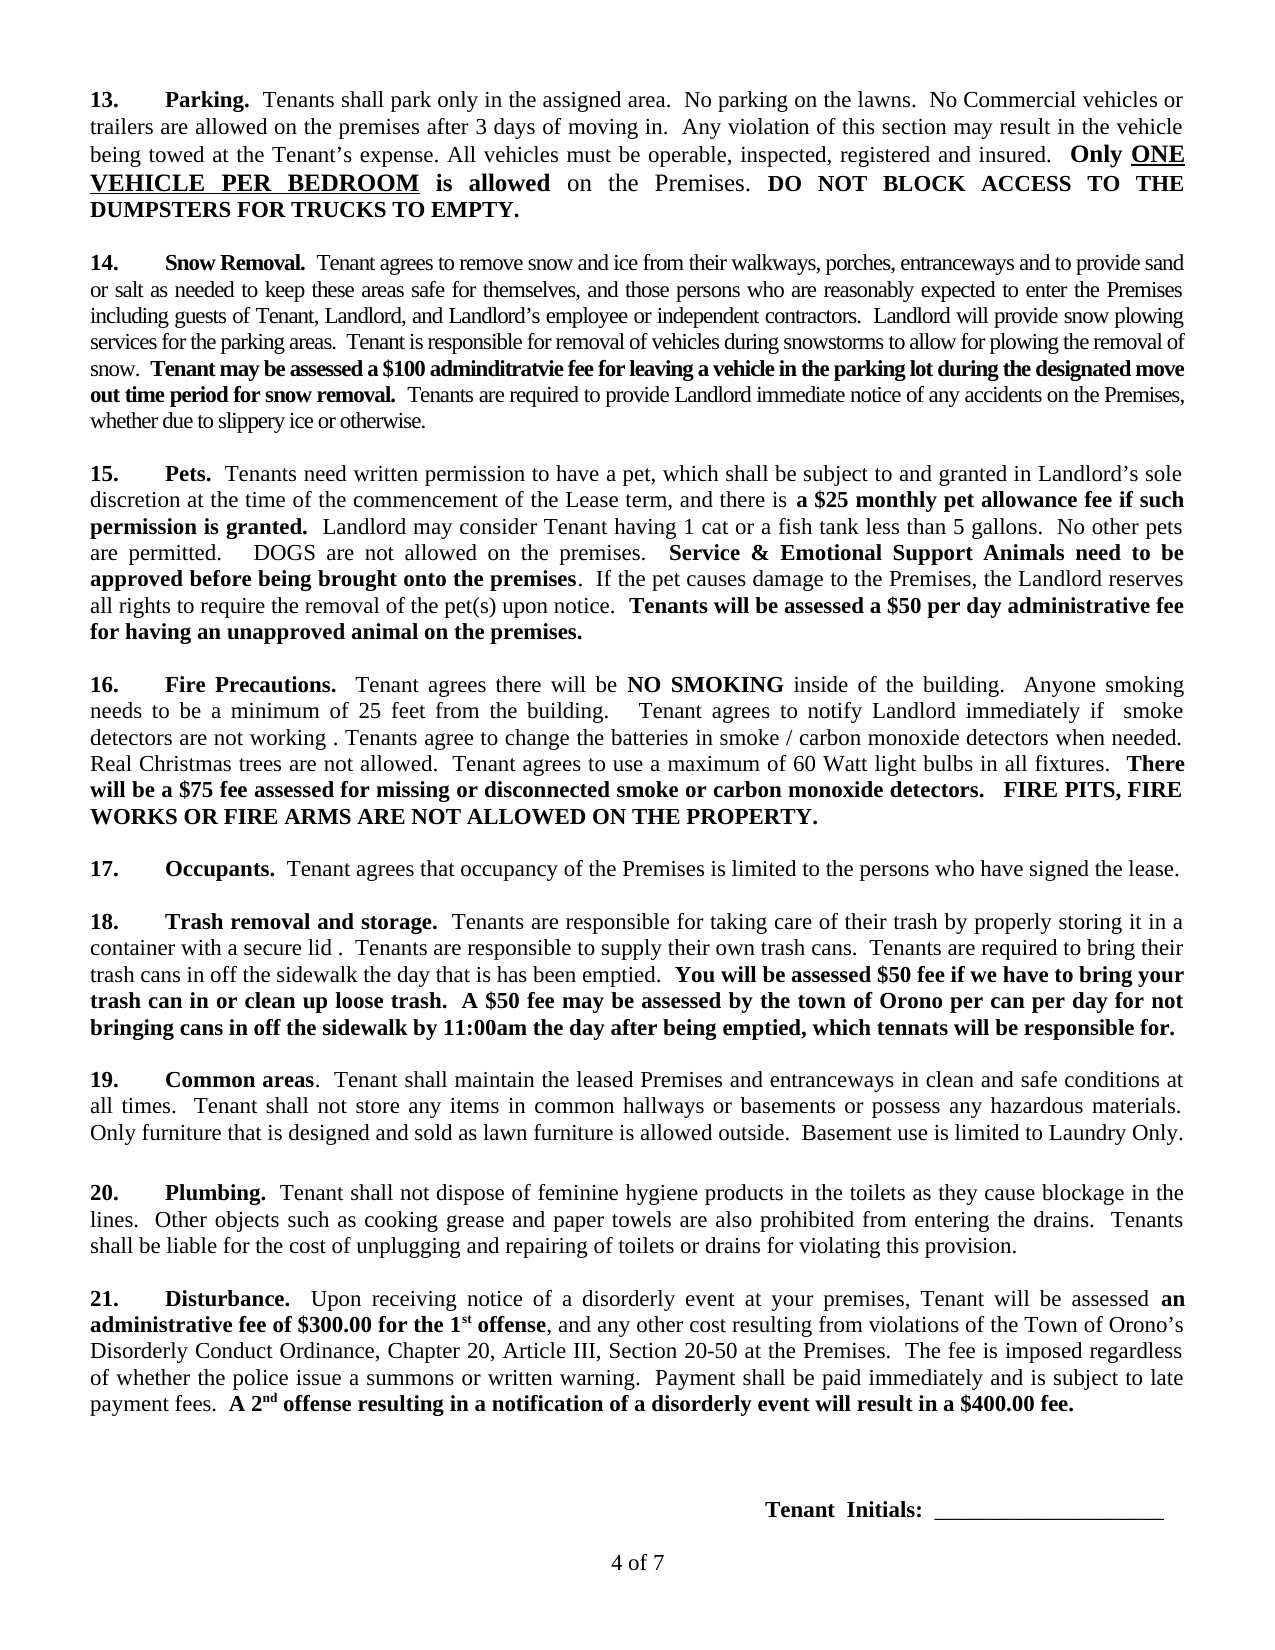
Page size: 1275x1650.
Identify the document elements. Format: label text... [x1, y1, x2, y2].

list Trash removal and storage. Tenants are responsible for taking care of their trash by properly storing it in a container with a secure lid . Tenants are responsible to supply their own trash cans. Tenants are required to bring their trash cans in off the sidewalk the day that is has been emptied. You will be assessed $50 fee if we have to bring your trash can in or clean up loose trash. A $50 fee may be assessed by the town of Orono per can per day for not bringing cans in off the sidewalk by 11:00am the day after being emptied, which tennats will be responsible for. [90, 908, 1185, 1040]
list Disturbance. Upon receiving notice of a disorderly event at your premises, Tenant will be assessed an administrative fee of $300.00 for the 1st offense, and any other cost resulting from violations of the Town of Orono’s Disorderly Conduct Ordinance, Chapter 20, Article III, Section 20-50 at the Premises. The fee is imposed regardless of whether the police issue a summons or written warning. Payment shall be paid immediately and is subject to late payment fees. A 2nd offense resulting in a notification of a disorderly event will result in a $400.00 fee. [90, 1285, 1185, 1417]
list Pets. Tenants need written permission to have a pet, which shall be subject to and granted in Landlord’s sole discretion at the time of the commencement of the Lease term, and there is a $25 monthly pet allowance fee if such permission is granted. Landlord may consider Tenant having 1 cat or a fish tank less than 5 gallons. No other pets are permitted. DOGS are not allowed on the premises. Service & Emotional Support Animals need to be approved before being brought onto the premises. If the pet causes damage to the Premises, the Landlord reserves all rights to require the removal of the pet(s) upon notice. Tenants will be assessed a $50 per day administrative fee for having an unapproved animal on the premises. [90, 460, 1185, 644]
list Common areas. Tenant shall maintain the leased Premises and entranceways in clean and safe conditions at all times. Tenant shall not store any items in common hallways or basements or possess any hazardous materials. Only furniture that is designed and sold as lawn furniture is allowed outside. Basement use is limited to Laundry Only. [90, 1066, 1185, 1145]
list Snow Removal. Tenant agrees to remove snow and ice from their walkways, porches, entranceways and to provide sand or salt as needed to keep these areas safe for themselves, and those persons who are reasonably expected to enter the Premises including guests of Tenant, Landlord, and Landlord’s employee or independent contractors. Landlord will provide snow plowing services for the parking areas. Tenant is responsible for removal of vehicles during snowstorms to allow for plowing the removal of snow. Tenant may be assessed a $100 adminditratvie fee for leaving a vehicle in the parking lot during the designated move out time period for snow removal. Tenants are required to provide Landlord immediate notice of any accidents on the Premises, whether due to slippery ice or otherwise. [90, 249, 1185, 434]
text 13. Parking. Tenants shall park only in the assigned area. No parking on the lawns. No Commercial vehicles or trailers are allowed on the premises after 3 days of moving in. Any violation of this section may result in the vehicle being towed at the Tenant’s expense. All vehicles must be operable, inspected, registered and insured. Only ONE VEHICLE PER BEDROOM is allowed on the Premises. DO NOT BLOCK ACCESS TO THE DUMPSTERS FOR TRUCKS TO EMPTY. [90, 86, 1185, 223]
text Tenant Initials: ____________________ [690, 1496, 1185, 1522]
list Occupants. Tenant agrees that occupancy of the Premises is limited to the persons who have signed the lease. [90, 855, 1185, 882]
list Fire Precautions. Tenant agrees there will be NO SMOKING inside of the building. Anyone smoking needs to be a minimum of 25 feet from the building. Tenant agrees to notify Landlord immediately if smoke detectors are not working . Tenants agree to change the batteries in smoke / carbon monoxide detectors when needed. Real Christmas trees are not allowed. Tenant agrees to use a maximum of 60 Watt light bulbs in all fixtures. There will be a $75 fee assessed for missing or disconnected smoke or carbon monoxide detectors. FIRE PITS, FIRE WORKS OR FIRE ARMS ARE NOT ALLOWED ON THE PROPERTY. [90, 671, 1185, 829]
list Plumbing. Tenant shall not dispose of feminine hygiene products in the toilets as they cause blockage in the lines. Other objects such as cooking grease and paper towels are also prohibited from entering the drains. Tenants shall be liable for the cost of unplugging and repairing of toilets or drains for violating this provision. [90, 1179, 1185, 1258]
